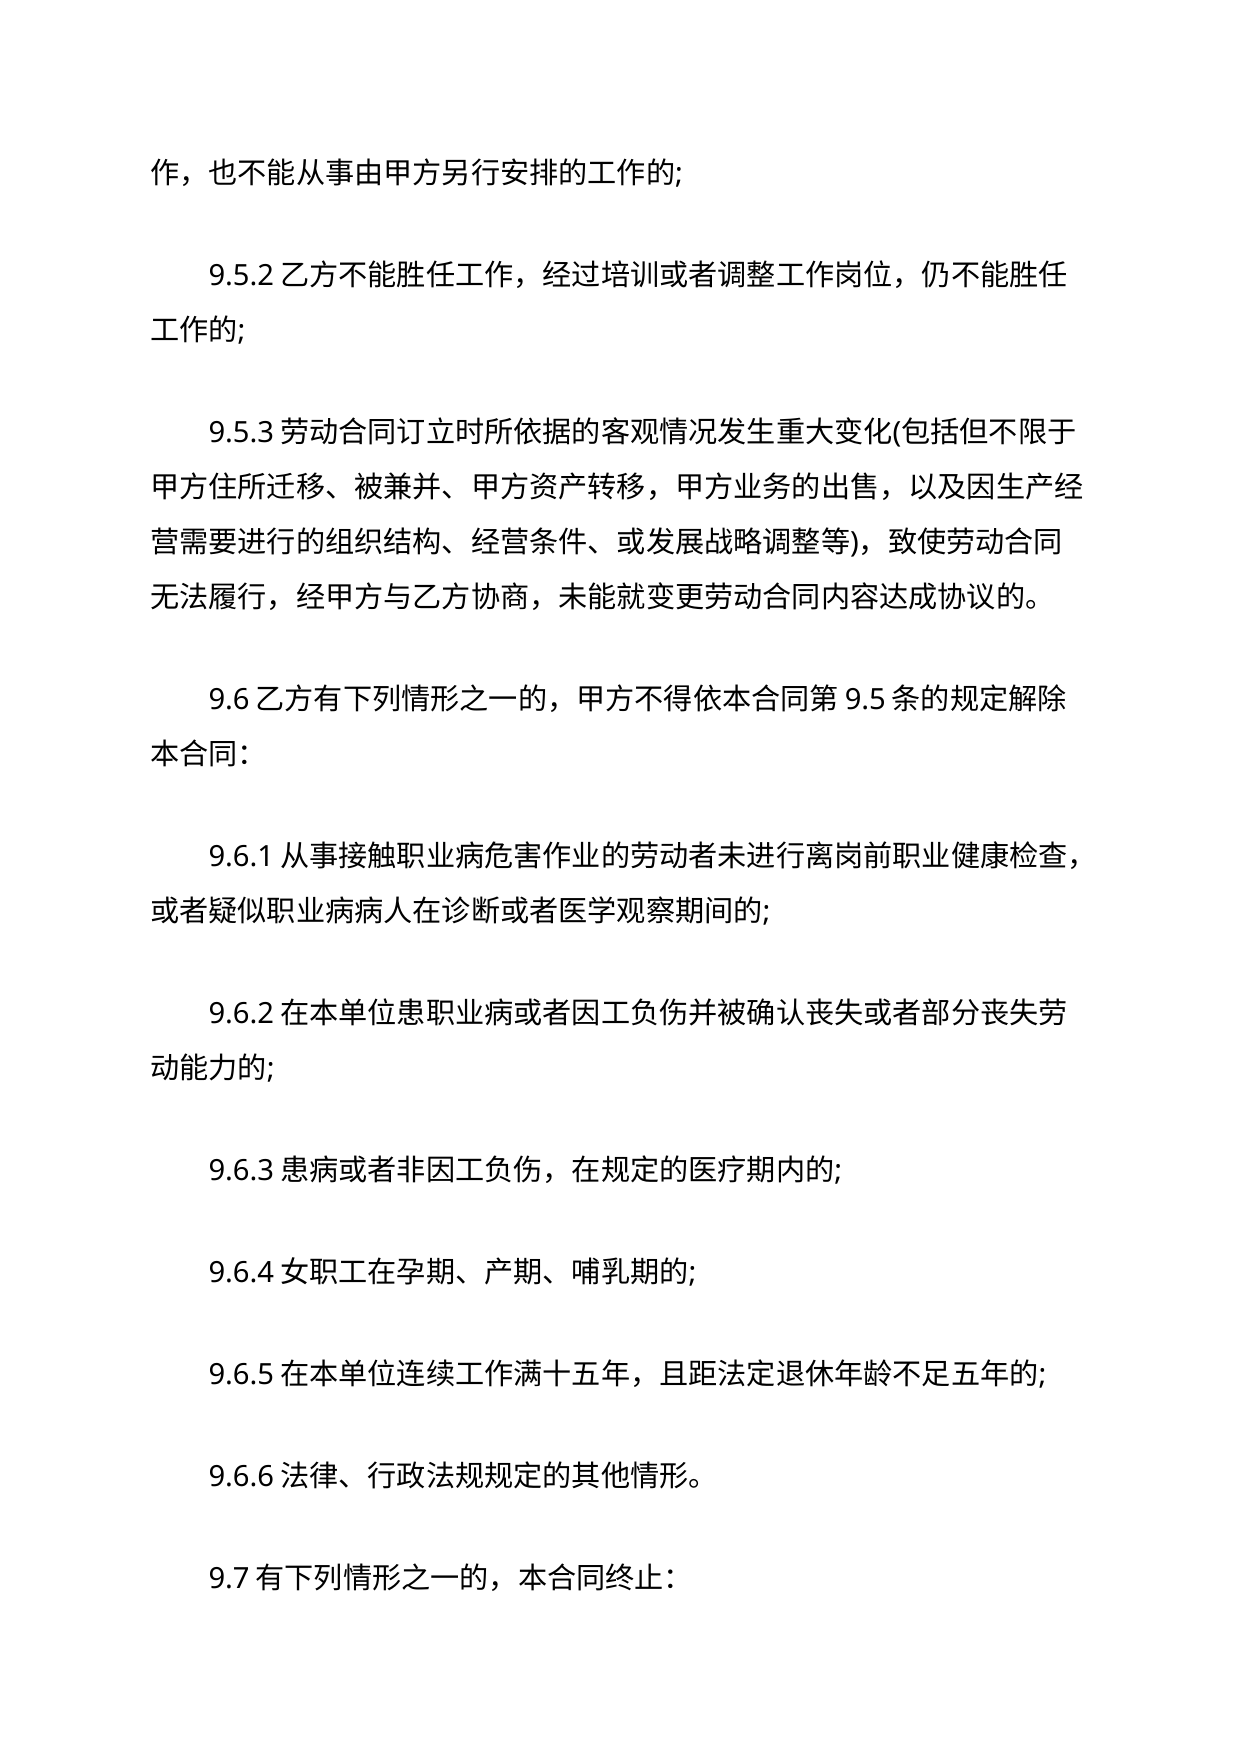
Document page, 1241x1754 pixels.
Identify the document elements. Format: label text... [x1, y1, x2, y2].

text 9.5.2乙方不能胜任工作，经过培训或者调整工作岗位，仍不能胜任工作的; [150, 252, 1090, 349]
text 9.5.3劳动合同订立时所依据的客观情况发生重大变化(包括但不限于甲方住所迁移、被兼并、甲方资产转移，甲方业务的出售，以及因生产经营需要进行的组织结构、经营条件、或发展战略调整等)，致使劳动合同无法履行，经甲方与乙方协商，未能就变更劳动合同内容达成协议的。 [150, 409, 1090, 616]
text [150, 150, 1090, 192]
text 9.6.1从事接触职业病危害作业的劳动者未进行离岗前职业健康检查，或者疑似职业病病人在诊断或者医学观察期间的; [150, 832, 1090, 930]
text 9.6.2在本单位患职业病或者因工负伤并被确认丧失或者部分丧失劳动能力的; [150, 989, 1090, 1087]
text 9.6.3患病或者非因工负伤，在规定的医疗期内的; [150, 1146, 1090, 1189]
text 9.7有下列情形之一的，本合同终止： [150, 1554, 1090, 1597]
text 9.6乙方有下列情形之一的，甲方不得依本合同第9.5条的规定解除本合同： [150, 676, 1090, 773]
text 9.6.4女职工在孕期、产期、哺乳期的; [150, 1248, 1090, 1291]
text 9.6.6法律、行政法规规定的其他情形。 [150, 1452, 1090, 1495]
text 9.6.5在本单位连续工作满十五年，且距法定退休年龄不足五年的; [150, 1350, 1090, 1393]
